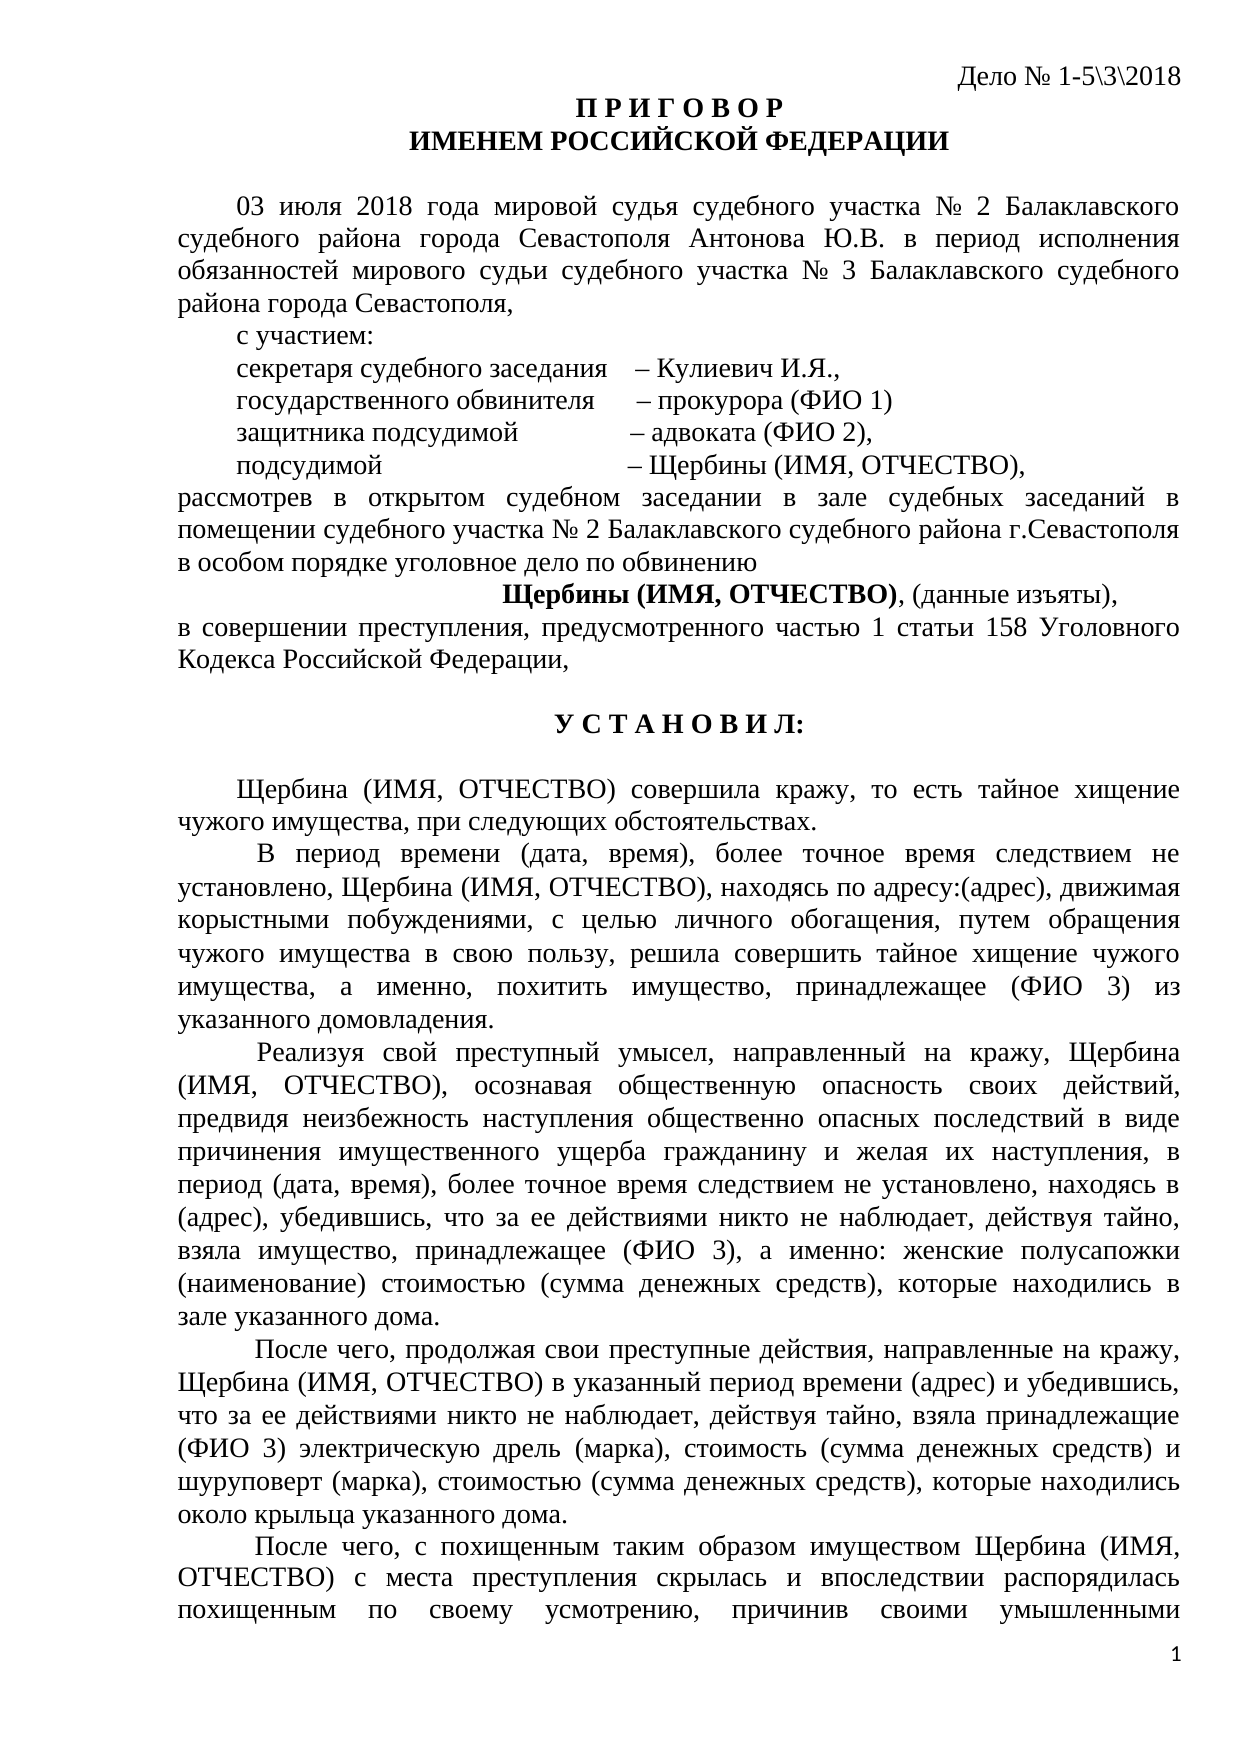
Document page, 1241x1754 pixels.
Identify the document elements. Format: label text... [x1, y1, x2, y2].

text государственного обвинителя – прокурора (ФИО 1) [177, 383, 1181, 415]
text П Р И Г О В О Р [177, 91, 1181, 124]
text После чего, продолжая свои преступные действия, направленные на кражу, Щербина (ИМЯ, ОТЧЕСТВО) в указанный период времени (адрес) и убедившись, что за ее действиями никто не наблюдает, действуя тайно, взяла принадлежащие (ФИО 3) электрическую дрель (марка), стоимость (сумма денежных средств) и шуруповерт (марка), стоимостью (сумма денежных средств), которые находились около крыльца указанного дома. [177, 1332, 1181, 1530]
text с участием: [177, 318, 1181, 351]
text в совершении преступления, предусмотренного частью 1 статьи 158 Уголовного Кодекса Российской Федерации, [177, 610, 1181, 674]
text защитника подсудимой – адвоката (ФИО 2), [177, 415, 1181, 448]
text подсудимой – Щербины (ИМЯ, ОТЧЕСТВО), [177, 448, 1181, 480]
text Реализуя свой преступный умысел, направленный на кражу, Щербина (ИМЯ, ОТЧЕСТВО), осознавая общественную опасность своих действий, предвидя неизбежность наступления общественно опасных последствий в виде причинения имущественного ущерба гражданину и желая их наступления, в период (дата, время), более точное время следствием не установлено, находясь в (адрес), убедившись, что за ее действиями никто не наблюдает, действуя тайно, взяла имущество, принадлежащее (ФИО 3), а именно: женские полусапожки (наименование) стоимостью (сумма денежных средств), которые находились в зале указанного дома. [177, 1035, 1181, 1332]
text ИМЕНЕМ РОССИЙСКОЙ ФЕДЕРАЦИИ [177, 124, 1181, 156]
text Дело № 1-5\3\2018 [177, 59, 1181, 91]
text Щербина (ИМЯ, ОТЧЕСТВО) совершила кражу, то есть тайное хищение чужого имущества, при следующих обстоятельствах. [177, 772, 1181, 837]
text Щербины (ИМЯ, ОТЧЕСТВО), (данные изъяты), [502, 577, 1181, 610]
text У С Т А Н О В И Л: [177, 707, 1181, 739]
text секретаря судебного заседания – Кулиевич И.Я., [177, 351, 1181, 383]
text В период времени (дата, время), более точное время следствием не установлено, Щербина (ИМЯ, ОТЧЕСТВО), находясь по адресу:(адрес), движимая корыстными побуждениями, с целью личного обогащения, путем обращения чужого имущества в свою пользу, решила совершить тайное хищение чужого имущества, а именно, похитить имущество, принадлежащее (ФИО 3) из указанного домовладения. [177, 837, 1181, 1035]
text 03 июля 2018 года мировой судья судебного участка № 2 Балаклавского судебного района города Севастополя Антонова Ю.В. в период исполнения обязанностей мирового судьи судебного участка № 3 Балаклавского судебного района города Севастополя, [177, 189, 1181, 318]
text рассмотрев в открытом судебном заседании в зале судебных заседаний в помещении судебного участка № 2 Балаклавского судебного района г.Севастополя в особом порядке уголовное дело по обвинению [177, 480, 1181, 577]
